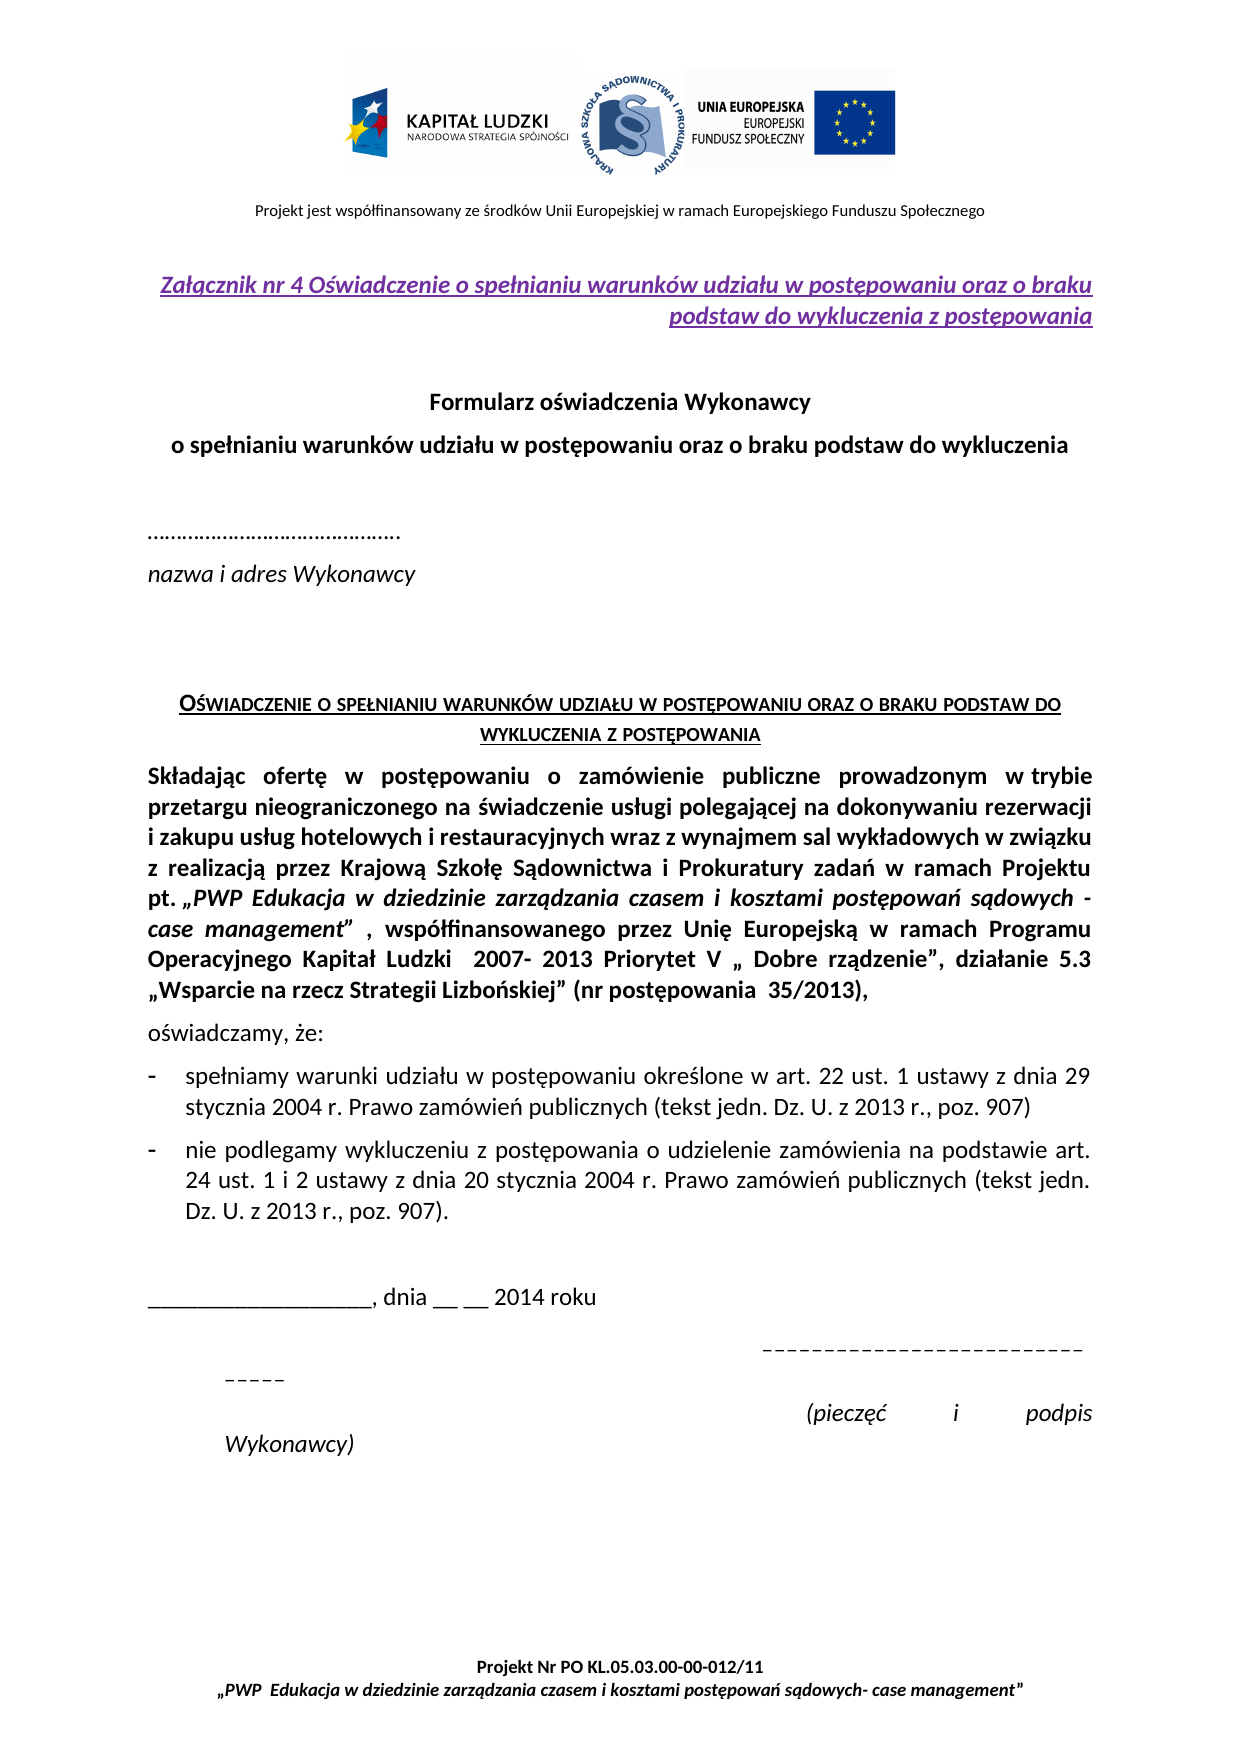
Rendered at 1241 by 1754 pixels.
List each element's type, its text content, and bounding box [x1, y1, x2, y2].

list spełniamy warunki udziału w postępowaniu określone w art. 22 ust. 1 ustawy z dnia 29 stycznia 2004 r. Prawo zamówień publicznych (tekst jedn. Dz. U. z 2013 r., poz. 907) [148, 1060, 1092, 1121]
text o spełnianiu warunków udziału w postępowaniu oraz o braku podstaw do wykluczenia [148, 429, 1092, 459]
text _______________________________ [224, 1324, 1092, 1385]
text nazwa i adres Wykonawcy [148, 558, 502, 588]
text …………………………………….. [148, 515, 502, 545]
text Formularz oświadczenia Wykonawcy [148, 386, 1092, 416]
picture [342, 53, 896, 176]
list nie podlegamy wykluczeniu z postępowania o udzielenie zamówienia na podstawie art. 24 ust. 1 i 2 ustawy z dnia 20 stycznia 2004 r. Prawo zamówień publicznych (tekst jedn. Dz. U. z 2013 r., poz. 907). [148, 1134, 1092, 1225]
text Składając ofertę w postępowaniu o zamówienie publiczne prowadzonym w trybie przetargu nieograniczonego na świadczenie usługi polegającej na dokonywaniu rezerwacji i zakupu usług hotelowych i restauracyjnych wraz z wynajmem sal wykładowych w związku z realizacją przez Krajową Szkołę Sądownictwa i Prokuratury zadań w ramach Projektu pt. „PWP Edukacja w dziedzinie zarządzania czasem i kosztami postępowań sądowych - case management” , współfinansowanego przez Unię Europejską w ramach Programu Operacyjnego Kapitał Ludzki 2007- 2013 Priorytet V „ Dobre rządzenie”, działanie 5.3 „Wsparcie na rzecz Strategii Lizbońskiej” (nr postępowania 35/2013), [148, 761, 1092, 1005]
text (pieczęć i podpis Wykonawcy) [224, 1397, 1092, 1458]
subtitle Załącznik nr 4 Oświadczenie o spełnianiu warunków udziału w postępowaniu oraz o braku podstaw do wykluczenia z postępowania [148, 269, 1092, 330]
text __________________, dnia __ __ 2014 roku [148, 1281, 1092, 1311]
text Oświadczenie o spełnianiu warunków udziału w postępowaniu oraz o braku podstaw do wykluczenia z postępowania [148, 687, 1092, 748]
text oświadczamy, że: [148, 1017, 1092, 1048]
